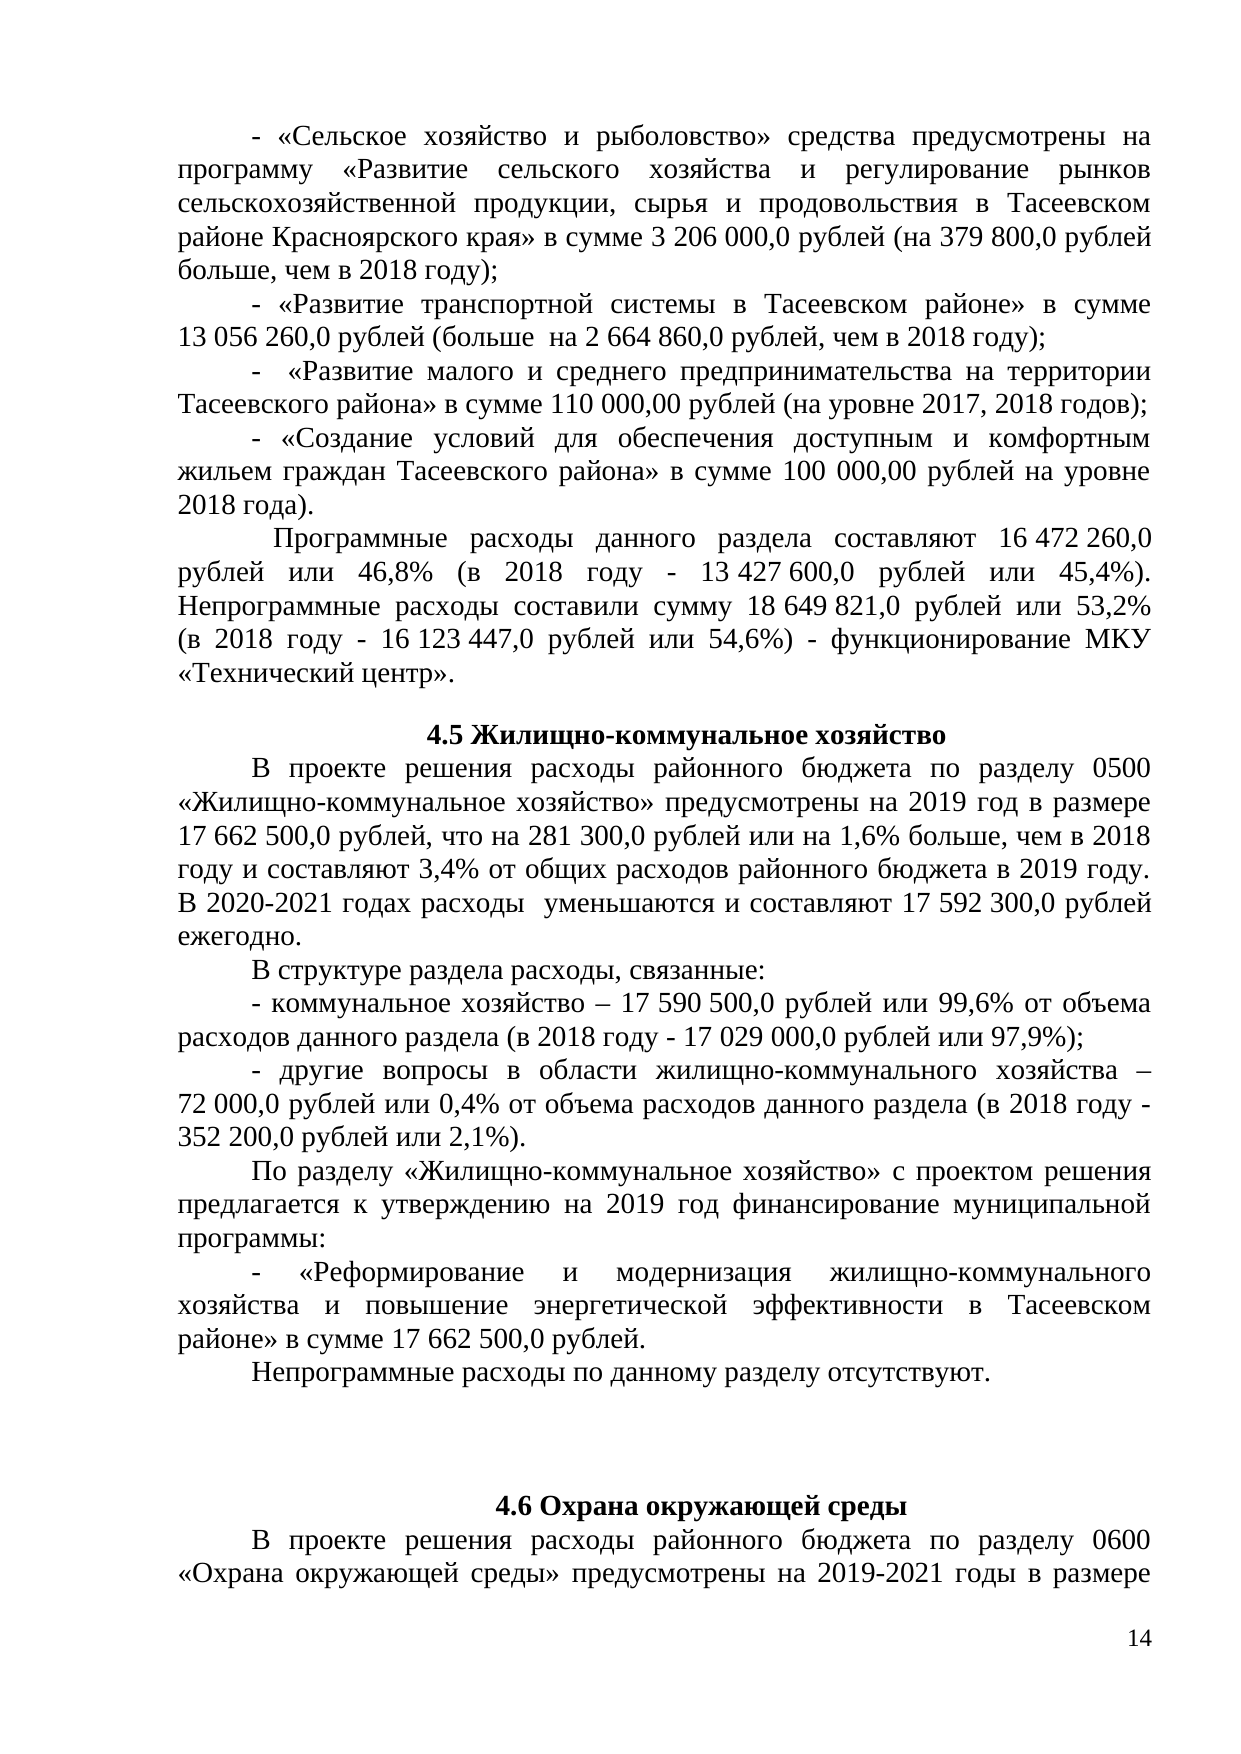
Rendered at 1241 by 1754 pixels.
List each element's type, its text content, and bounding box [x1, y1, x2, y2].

text Программные расходы данного раздела составляют 16 472 260,0 рублей или 46,8% (в 2018 году - 13 427 600,0 рублей или 45,4%). Непрограммные расходы составили сумму 18 649 821,0 рублей или 53,2% (в 2018 году - 16 123 447,0 рублей или 54,6%) - функционирование МКУ «Технический центр». [177, 521, 1152, 688]
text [177, 1522, 1152, 1589]
text - другие вопросы в области жилищно-коммунального хозяйства – 72 000,0 рублей или 0,4% от объема расходов данного раздела (в 2018 году - 352 200,0 рублей или 2,1%). [177, 1052, 1152, 1153]
text 4.6 Охрана окружающей среды [177, 1488, 1152, 1522]
text В проекте решения расходы районного бюджета по разделу 0500 «Жилищно-коммунальное хозяйство» предусмотрены на 2019 год в размере 17 662 500,0 рублей, что на 281 300,0 рублей или на 1,6% больше, чем в 2018 году и составляют 3,4% от общих расходов районного бюджета в 2019 году. В 2020-2021 годах расходы уменьшаются и составляют 17 592 300,0 рублей ежегодно. [177, 751, 1152, 952]
text - «Развитие транспортной системы в Тасеевском районе» в сумме 13 056 260,0 рублей (больше на 2 664 860,0 рублей, чем в 2018 году); [177, 286, 1152, 353]
text - «Реформирование и модернизация жилищно-коммунального хозяйства и повышение энергетической эффективности в Тасеевском районе» в сумме 17 662 500,0 рублей. [177, 1254, 1152, 1354]
text - «Сельское хозяйство и рыболовство» средства предусмотрены на программу «Развитие сельского хозяйства и регулирование рынков сельскохозяйственной продукции, сырья и продовольствия в Тасеевском районе Красноярского края» в сумме 3 206 000,0 рублей (на 379 800,0 рублей больше, чем в 2018 году); [177, 118, 1152, 286]
text Непрограммные расходы по данному разделу отсутствуют. [177, 1354, 1152, 1388]
text По разделу «Жилищно-коммунальное хозяйство» с проектом решения предлагается к утверждению на 2019 год финансирование муниципальной программы: [177, 1153, 1152, 1254]
text - коммунальное хозяйство – 17 590 500,0 рублей или 99,6% от объема расходов данного раздела (в 2018 году - 17 029 000,0 рублей или 97,9%); [177, 985, 1152, 1052]
text - «Создание условий для обеспечения доступным и комфортным жильем граждан Тасеевского района» в сумме 100 000,00 рублей на уровне 2018 года). [177, 420, 1152, 521]
text 4.5 Жилищно-коммунальное хозяйство [177, 717, 1152, 751]
text В структуре раздела расходы, связанные: [177, 952, 1152, 985]
text - «Развитие малого и среднего предпринимательства на территории Тасеевского района» в сумме 110 000,00 рублей (на уровне 2017, 2018 годов); [177, 353, 1152, 420]
